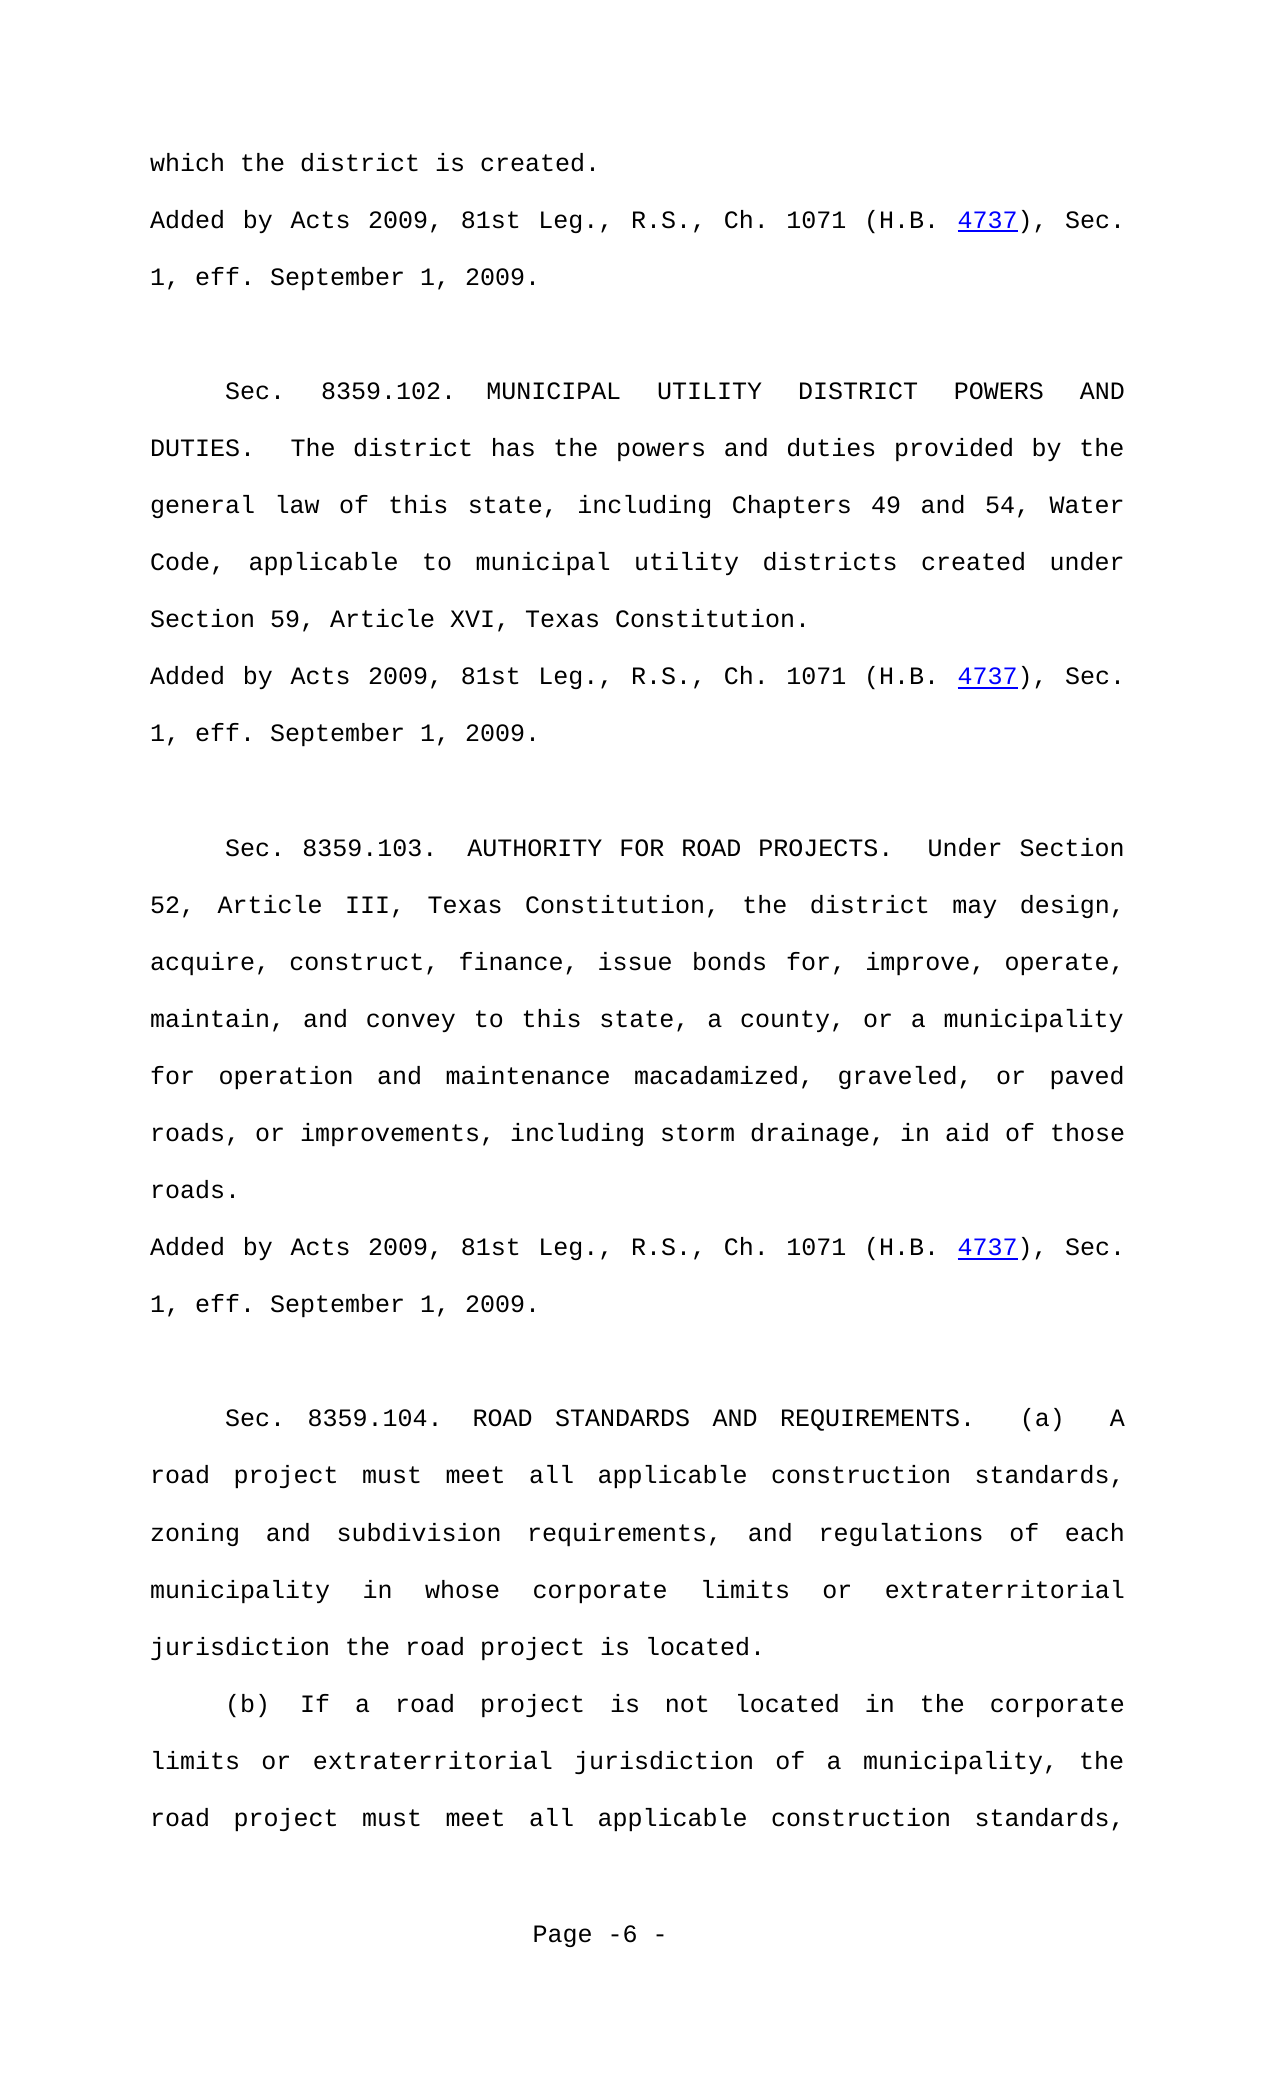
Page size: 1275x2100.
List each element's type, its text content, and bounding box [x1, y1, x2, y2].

text Added by Acts 2009, 81st Leg., R.S., Ch. 1071 (H.B. 4737), Sec. 1, eff. September 1, 2009. [150, 664, 1125, 749]
text Sec. 8359.104. ROAD STANDARDS AND REQUIREMENTS. (a) A road project must meet all applicable construction standards, zoning and subdivision requirements, and regulations of each municipality in whose corporate limits or extraterritorial jurisdiction the road project is located. [150, 1406, 1125, 1663]
text Sec. 8359.103. AUTHORITY FOR ROAD PROJECTS. Under Section 52, Article III, Texas Constitution, the district may design, acquire, construct, finance, issue bonds for, improve, operate, maintain, and convey to this state, a county, or a municipality for operation and maintenance macadamized, graveled, or paved roads, or improvements, including storm drainage, in aid of those roads. [150, 835, 1125, 1206]
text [150, 1691, 1125, 1834]
text Sec. 8359.102. MUNICIPAL UTILITY DISTRICT POWERS AND DUTIES. The district has the powers and duties provided by the general law of this state, including Chapters 49 and 54, Water Code, applicable to municipal utility districts created under Section 59, Article XVI, Texas Constitution. [150, 378, 1125, 635]
text Added by Acts 2009, 81st Leg., R.S., Ch. 1071 (H.B. 4737), Sec. 1, eff. September 1, 2009. [150, 1234, 1125, 1320]
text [150, 150, 1125, 178]
text Added by Acts 2009, 81st Leg., R.S., Ch. 1071 (H.B. 4737), Sec. 1, eff. September 1, 2009. [150, 207, 1125, 293]
